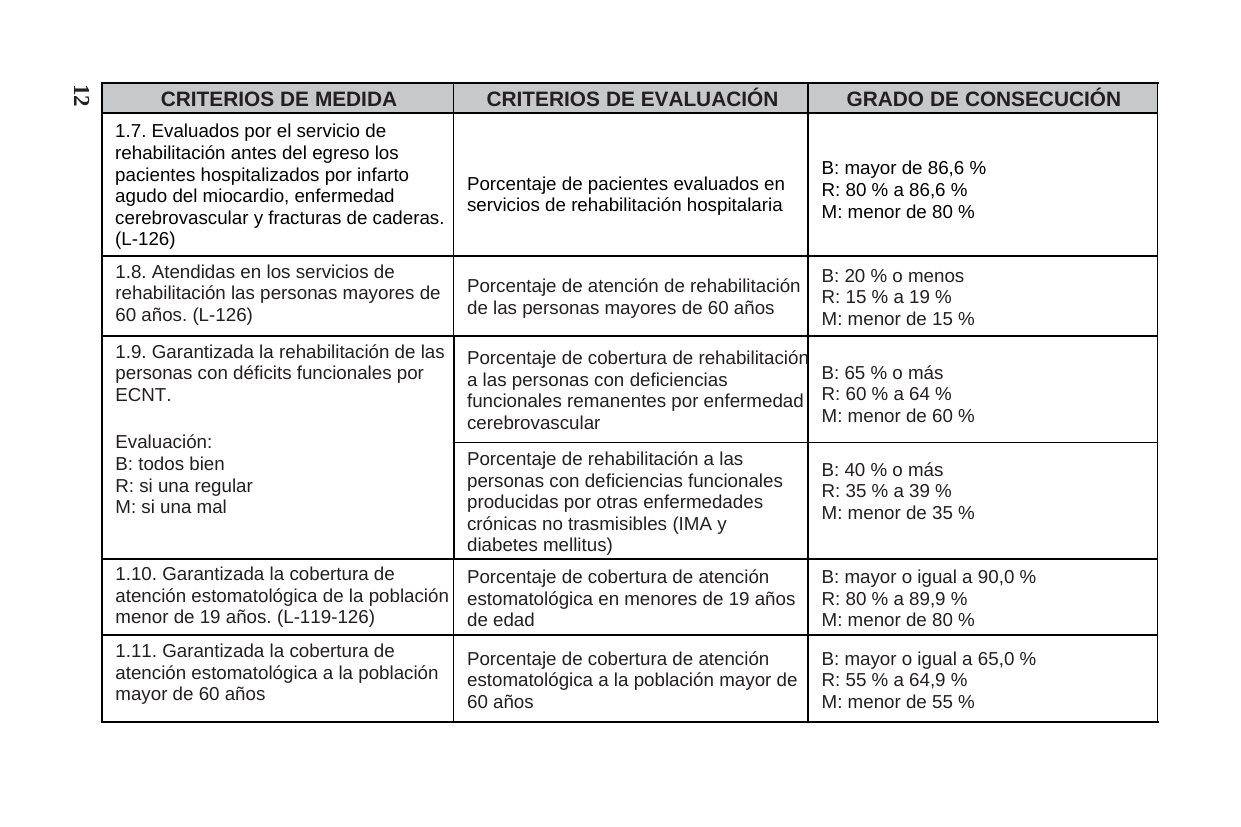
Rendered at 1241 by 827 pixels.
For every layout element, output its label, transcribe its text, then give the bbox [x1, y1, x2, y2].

table_cell B: 20 % o menos R: 15 % a 19 % M: menor de 15 % [809, 257, 1157, 335]
table_cell B: mayor o igual a 90,0 % R: 80 % a 89,9 % M: menor de 80 % [809, 560, 1157, 634]
table_header CRITERIOS DE EVALUACIÓN [454, 84, 807, 112]
table_cell Porcentaje de cobertura de rehabilitación a las personas con deficiencias funcionales remanentes por enfermedad cerebrovascular [455, 337, 807, 442]
table_cell 1.10. Garantizada la cobertura de atención estomatológica de la población menor de 19 años. (L-119-126) [103, 560, 453, 634]
table_cell B: mayor o igual a 65,0 % R: 55 % a 64,9 % M: menor de 55 % [809, 636, 1157, 721]
table_cell 1.7. Evaluados por el servicio de rehabilitación antes del egreso los pacientes hospitalizados por infarto agudo del miocardio, enfermedad cerebrovascular y fracturas de caderas. (L-126) [103, 114, 453, 255]
table_cell B: 40 % o más R: 35 % a 39 % M: menor de 35 % [809, 443, 1157, 558]
table_cell Porcentaje de atención de rehabilitación de las personas mayores de 60 años [454, 257, 807, 335]
table_cell B: mayor de 86,6 % R: 80 % a 86,6 % M: menor de 80 % [809, 114, 1157, 255]
table_cell B: 65 % o más R: 60 % a 64 % M: menor de 60 % [809, 337, 1157, 442]
table_cell Porcentaje de cobertura de atención estomatológica en menores de 19 años de edad [454, 560, 807, 634]
table_cell 1.11. Garantizada la cobertura de atención estomatológica a la población mayor de 60 años [103, 636, 453, 721]
table_header GRADO DE CONSECUCIÓN [809, 84, 1157, 112]
table_cell 1.9. Garantizada la rehabilitación de las personas con déficits funcionales por ECNT. Evaluación: B: todos bien R: si una regular M: si una mal [103, 337, 453, 558]
table_cell Porcentaje de pacientes evaluados en servicios de rehabilitación hospitalaria [454, 114, 807, 255]
table_cell Porcentaje de rehabilitación a las personas con deficiencias funcionales producidas por otras enfermedades crónicas no trasmisibles (IMA y diabetes mellitus) [455, 443, 807, 558]
table_header CRITERIOS DE MEDIDA [103, 84, 453, 112]
table_cell 1.8. Atendidas en los servicios de rehabilitación las personas mayores de 60 años. (L-126) [103, 257, 453, 335]
table_cell Porcentaje de cobertura de atención estomatológica a la población mayor de 60 años [454, 636, 807, 721]
